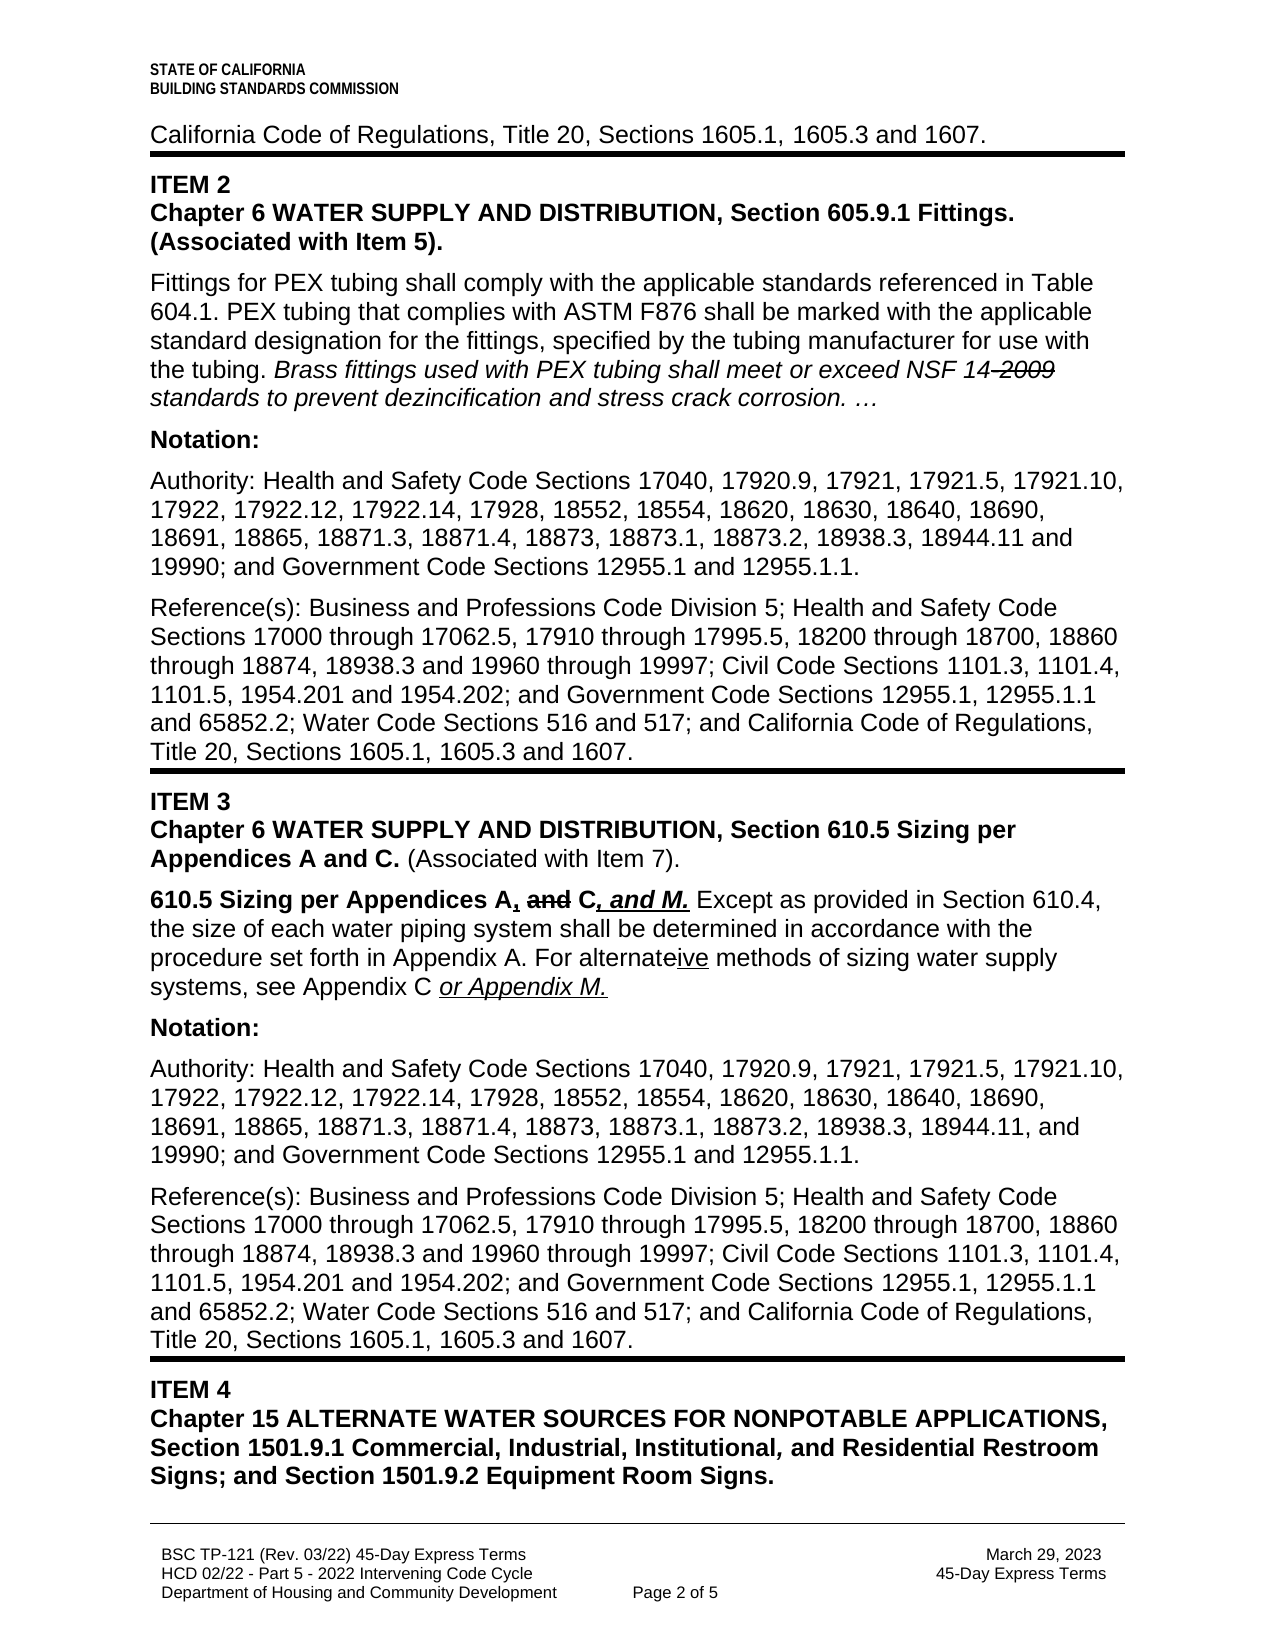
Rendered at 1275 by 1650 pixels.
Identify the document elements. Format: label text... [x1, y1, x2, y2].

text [150, 120, 1125, 151]
text Notation: [150, 1013, 1125, 1042]
text Notation: [150, 424, 1125, 453]
text Reference(s): Business and Professions Code Division 5; Health and Safety Code Sections 17000 through 17062.5, 17910 through 17995.5, 18200 through 18700, 18860 through 18874, 18938.3 and 19960 through 19997; Civil Code Sections 1101.3, 1101.4, 1101.5, 1954.201 and 1954.202; and Government Code Sections 12955.1, 12955.1.1 and 65852.2; Water Code Sections 516 and 517; and California Code of Regulations, Title 20, Sections 1605.1, 1605.3 and 1607. [150, 1182, 1125, 1356]
text Authority: Health and Safety Code Sections 17040, 17920.9, 17921, 17921.5, 17921.10, 17922, 17922.12, 17922.14, 17928, 18552, 18554, 18620, 18630, 18640, 18690, 18691, 18865, 18871.3, 18871.4, 18873, 18873.1, 18873.2, 18938.3, 18944.11, and 19990; and Government Code Sections 12955.1 and 12955.1.1. [150, 1054, 1125, 1169]
text Authority: Health and Safety Code Sections 17040, 17920.9, 17921, 17921.5, 17921.10, 17922, 17922.12, 17922.14, 17928, 18552, 18554, 18620, 18630, 18640, 18690, 18691, 18865, 18871.3, 18871.4, 18873, 18873.1, 18873.2, 18938.3, 18944.11 and 19990; and Government Code Sections 12955.1 and 12955.1.1. [150, 466, 1125, 581]
subtitle ITEM 3 Chapter 6 WATER SUPPLY AND DISTRIBUTION, Section 610.5 Sizing per Appendices A and C. (Associated with Item 7). [150, 787, 1125, 873]
text 610.5 Sizing per Appendices A, and C, and M. Except as provided in Section 610.4, the size of each water piping system shall be determined in accordance with the procedure set forth in Appendix A. For alternateive methods of sizing water supply systems, see Appendix C or Appendix M. [150, 885, 1125, 1000]
text Fittings for PEX tubing shall comply with the applicable standards referenced in Table 604.1. PEX tubing that complies with ASTM F876 shall be marked with the applicable standard designation for the fittings, specified by the tubing manufacturer for use with the tubing. Brass fittings used with PEX tubing shall meet or exceed NSF 14-2009 standards to prevent dezincification and stress crack corrosion. … [150, 268, 1125, 412]
text Reference(s): Business and Professions Code Division 5; Health and Safety Code Sections 17000 through 17062.5, 17910 through 17995.5, 18200 through 18700, 18860 through 18874, 18938.3 and 19960 through 19997; Civil Code Sections 1101.3, 1101.4, 1101.5, 1954.201 and 1954.202; and Government Code Sections 12955.1, 12955.1.1 and 65852.2; Water Code Sections 516 and 517; and California Code of Regulations, Title 20, Sections 1605.1, 1605.3 and 1607. [150, 593, 1125, 768]
subtitle ITEM 4 Chapter 15 ALTERNATE WATER SOURCES FOR NONPOTABLE APPLICATIONS, Section 1501.9.1 Commercial, Industrial, Institutional, and Residential Restroom Signs; and Section 1501.9.2 Equipment Room Signs. [150, 1375, 1125, 1490]
subtitle ITEM 2 Chapter 6 WATER SUPPLY AND DISTRIBUTION, Section 605.9.1 Fittings. (Associated with Item 5). [150, 169, 1125, 256]
